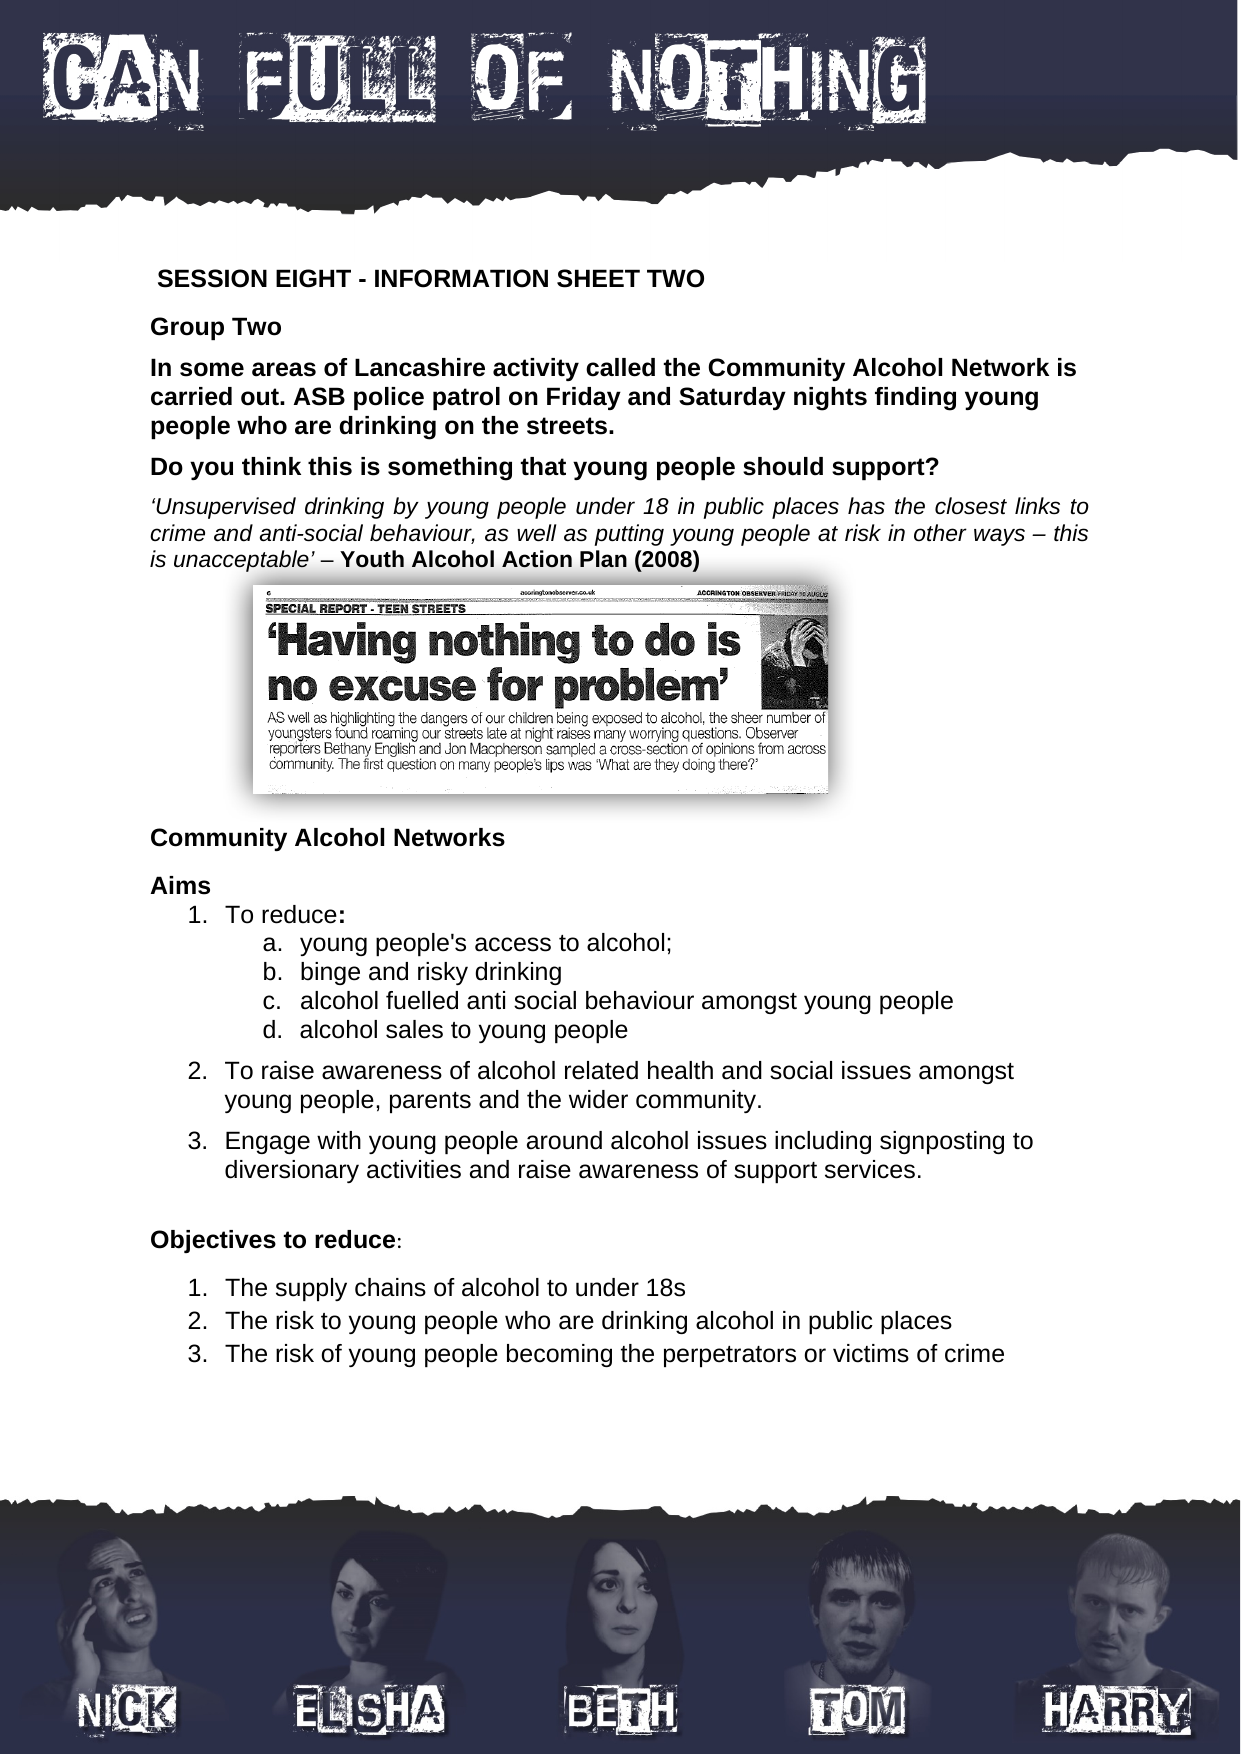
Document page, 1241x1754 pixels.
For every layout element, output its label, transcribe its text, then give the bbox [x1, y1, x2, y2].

text ‘Unsupervised drinking by young people under 18 in public places has the closest links to crime and anti-social behaviour, as well as putting young people at risk in other ways – this is unacceptable’ – Youth Alcohol Action Plan (2008) [150, 493, 1090, 572]
list alcohol fuelled anti social behaviour amongst young people [262, 986, 1090, 1015]
list The supply chains of alcohol to under 18s [187, 1273, 1090, 1302]
picture [0, 1496, 1241, 1754]
text Group Two [150, 312, 1090, 341]
picture [253, 585, 829, 794]
text Aims [150, 871, 1090, 900]
list The risk of young people becoming the perpetrators or victims of crime [187, 1339, 1090, 1368]
list alcohol sales to young people [262, 1015, 1090, 1043]
text Community Alcohol Networks [150, 823, 1090, 852]
list binge and risky drinking [262, 957, 1090, 986]
text Objectives to reduce: [150, 1225, 1090, 1254]
list Engage with young people around alcohol issues including signposting to diversionary activities and raise awareness of support services. [187, 1126, 1090, 1212]
list The risk to young people who are drinking alcohol in public places [187, 1306, 1090, 1334]
list To raise awareness of alcohol related health and social issues amongst young people, parents and the wider community. [187, 1056, 1090, 1113]
picture [0, 0, 1241, 262]
list young people's access to alcohol; [262, 928, 1090, 957]
text SESSION EIGHT - INFORMATION SHEET TWO [150, 233, 1090, 293]
text Do you think this is something that young people should support? [150, 452, 1090, 481]
text In some areas of Lancashire activity called the Community Alcohol Network is carried out. ASB police patrol on Friday and Saturday nights finding young people who are drinking on the streets. [150, 353, 1090, 439]
list To reduce: [187, 900, 1090, 928]
